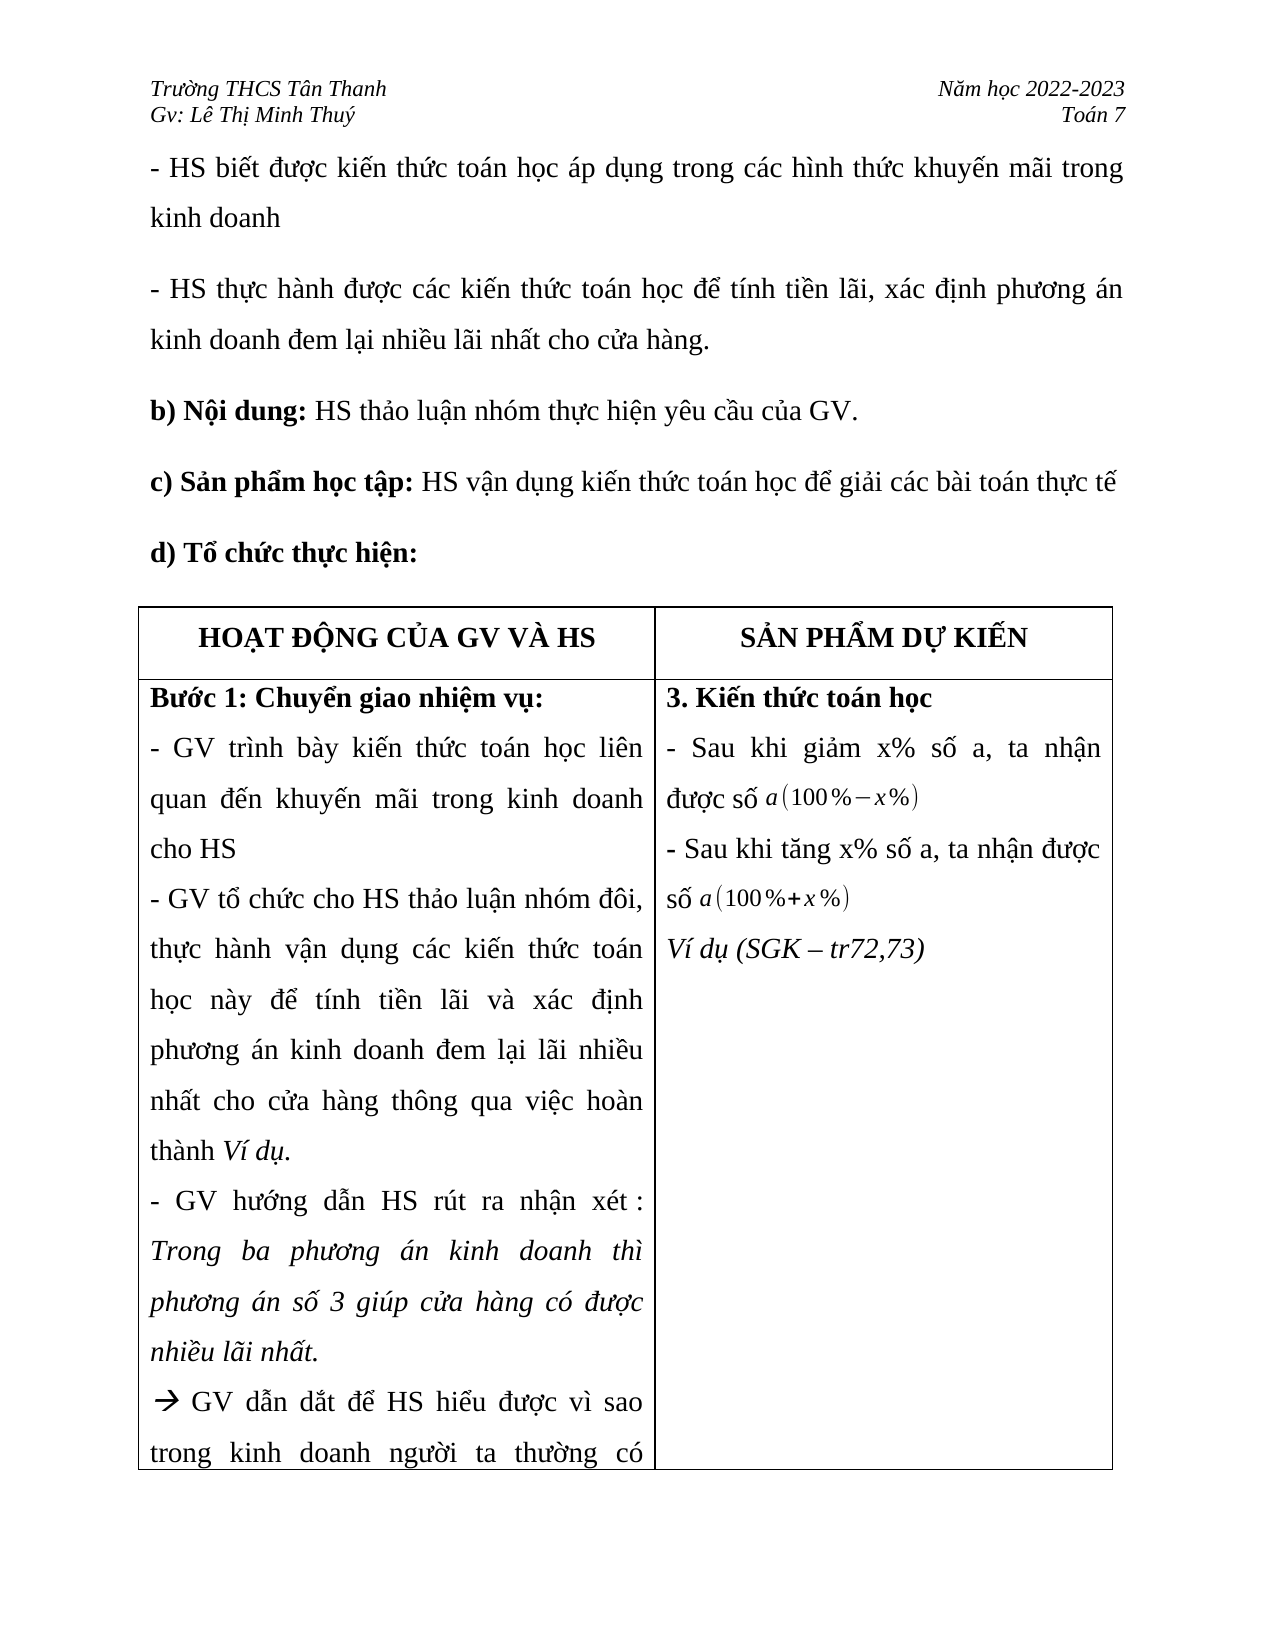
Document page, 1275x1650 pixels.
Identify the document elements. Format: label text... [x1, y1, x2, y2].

text - HS thực hành được các kiến thức toán học để tính tiền lãi, xác định phương án kinh doanh đem lại nhiều lãi nhất cho cửa hàng. [150, 271, 1125, 355]
text d) Tổ chức thực hiện: [150, 535, 1125, 569]
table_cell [139, 680, 654, 1468]
table_header SẢN PHẨM DỰ KIẾN [656, 608, 1112, 679]
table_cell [656, 680, 1112, 1468]
text c) Sản phẩm học tập: HS vận dụng kiến thức toán học để giải các bài toán thực tế [150, 464, 1125, 498]
text b) Nội dung: HS thảo luận nhóm thực hiện yêu cầu của GV. [150, 393, 1125, 426]
table_header HOẠT ĐỘNG CỦA GV VÀ HS [139, 608, 654, 679]
text - HS biết được kiến thức toán học áp dụng trong các hình thức khuyến mãi trong kinh doanh [150, 150, 1125, 234]
